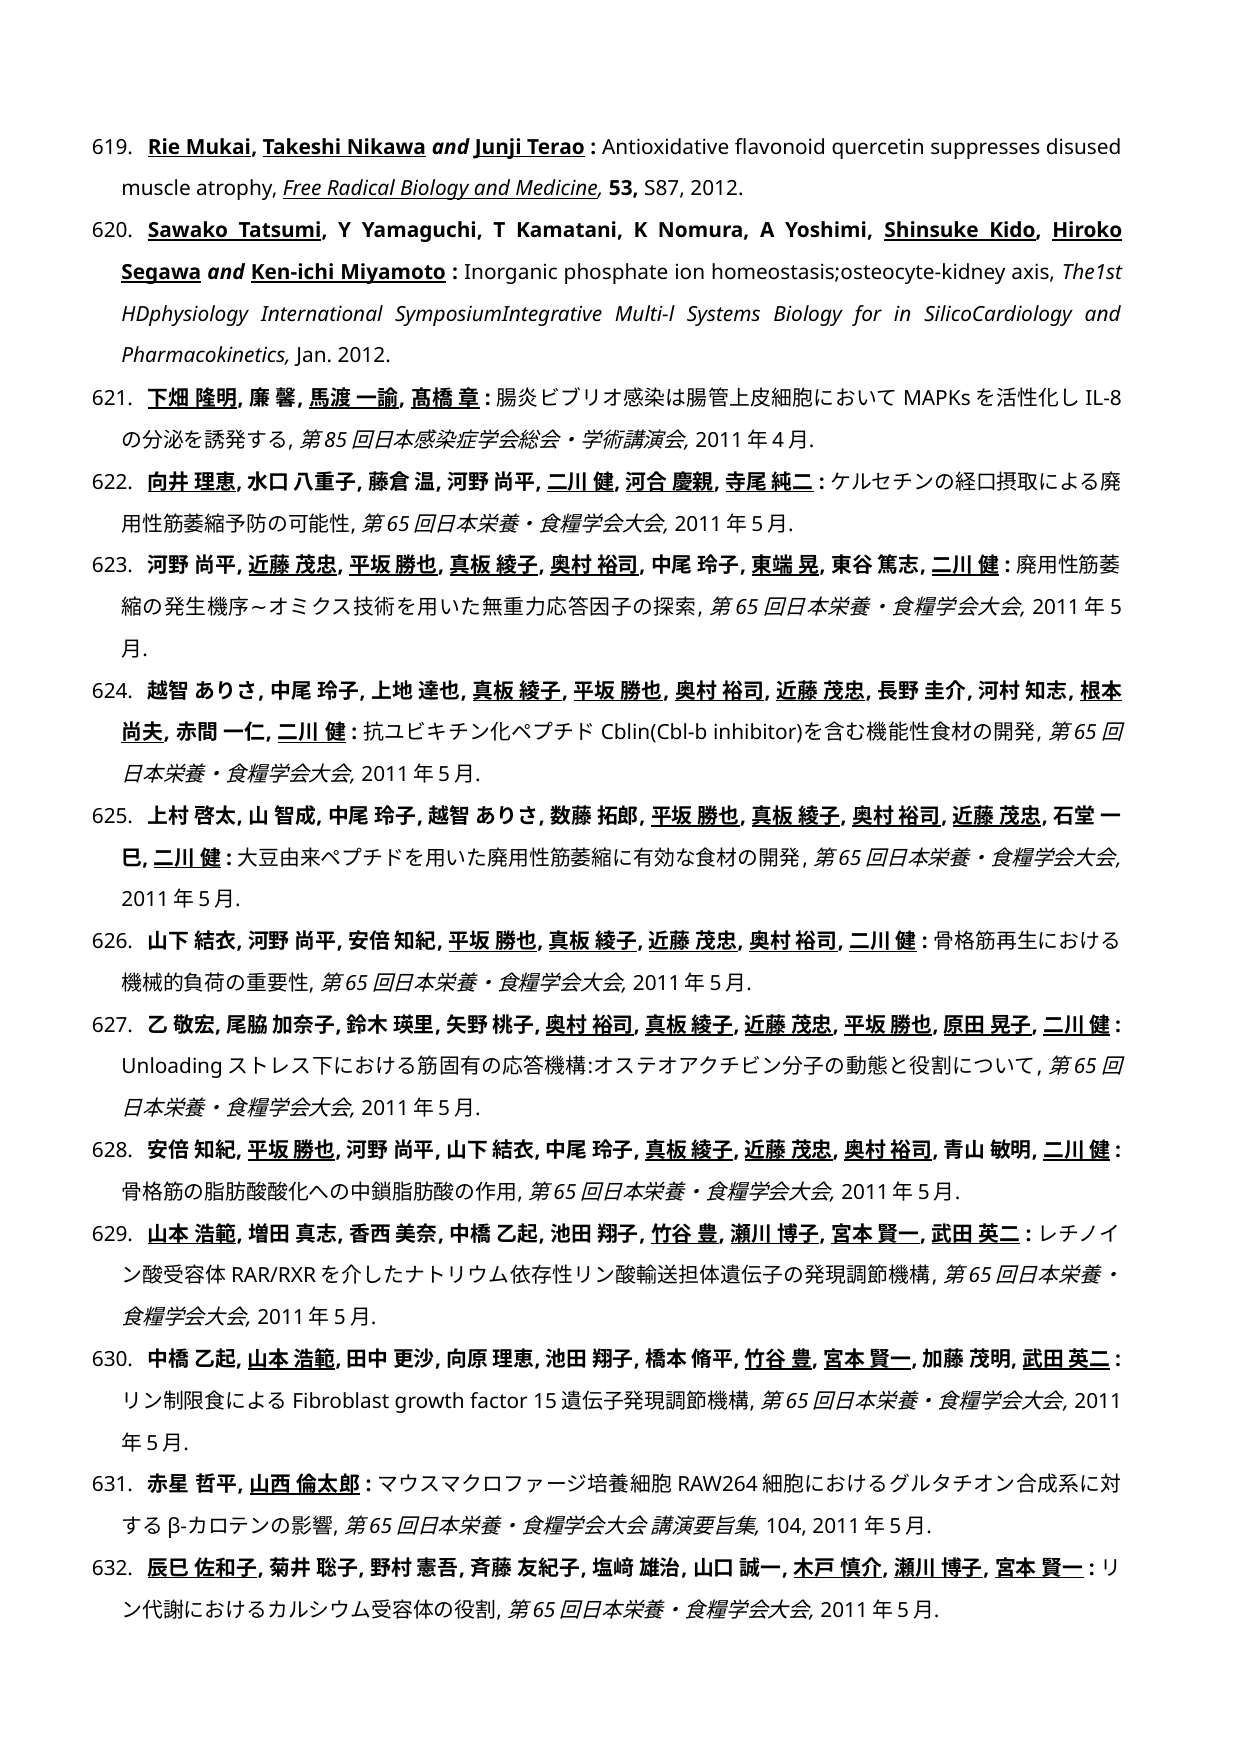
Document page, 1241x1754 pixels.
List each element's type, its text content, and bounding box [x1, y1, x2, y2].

list 辰巳 佐和子, 菊井 聡子, 野村 憲吾, 斉藤 友紀子, 塩﨑 雄治, 山口 誠一, 木戸 慎介, 瀬川 博子, 宮本 賢一 : リン代謝におけるカルシウム受容体の役割, 第65回日本栄養・食糧学会大会, 2011年5月. [92, 1545, 1122, 1629]
list Rie Mukai, Takeshi Nikawa and Junji Terao : Antioxidative flavonoid quercetin suppresses disused muscle atrophy, Free Radical Biology and Medicine, 53, S87, 2012. [92, 125, 1122, 209]
list 乙 敬宏, 尾脇 加奈子, 鈴木 瑛里, 矢野 桃子, 奥村 裕司, 真板 綾子, 近藤 茂忠, 平坂 勝也, 原田 晃子, 二川 健 : Unloadingストレス下における筋固有の応答機構:オステオアクチビン分子の動態と役割について, 第65回日本栄養・食糧学会大会, 2011年5月. [92, 1002, 1122, 1128]
list 赤星 哲平, 山西 倫太郎 : マウスマクロファージ培養細胞RAW264細胞におけるグルタチオン合成系に対するβ-カロテンの影響, 第65回日本栄養・食糧学会大会 講演要旨集, 104, 2011年5月. [92, 1462, 1122, 1545]
list 安倍 知紀, 平坂 勝也, 河野 尚平, 山下 結衣, 中尾 玲子, 真板 綾子, 近藤 茂忠, 奥村 裕司, 青山 敏明, 二川 健 : 骨格筋の脂肪酸酸化への中鎖脂肪酸の作用, 第65回日本栄養・食糧学会大会, 2011年5月. [92, 1128, 1122, 1211]
list 向井 理恵, 水口 八重子, 藤倉 温, 河野 尚平, 二川 健, 河合 慶親, 寺尾 純二 : ケルセチンの経口摂取による廃用性筋萎縮予防の可能性, 第65回日本栄養・食糧学会大会, 2011年5月. [92, 459, 1122, 543]
list 山本 浩範, 増田 真志, 香西 美奈, 中橋 乙起, 池田 翔子, 竹谷 豊, 瀬川 博子, 宮本 賢一, 武田 英二 : レチノイン酸受容体RAR/RXRを介したナトリウム依存性リン酸輸送担体遺伝子の発現調節機構, 第65回日本栄養・食糧学会大会, 2011年5月. [92, 1211, 1122, 1336]
list 上村 啓太, 山 智成, 中尾 玲子, 越智 ありさ, 数藤 拓郎, 平坂 勝也, 真板 綾子, 奥村 裕司, 近藤 茂忠, 石堂 一巳, 二川 健 : 大豆由来ペプチドを用いた廃用性筋萎縮に有効な食材の開発, 第65回日本栄養・食糧学会大会, 2011年5月. [92, 793, 1122, 919]
list Sawako Tatsumi, Y Yamaguchi, T Kamatani, K Nomura, A Yoshimi, Shinsuke Kido, Hiroko Segawa and Ken-ichi Miyamoto : Inorganic phosphate ion homeostasis;osteocyte-kidney axis, The1st HDphysiology International SymposiumIntegrative Multi-l Systems Biology for in SilicoCardiology and Pharmacokinetics, Jan. 2012. [92, 209, 1122, 376]
list 下畑 隆明, 廉 馨, 馬渡 一諭, 髙橋 章 : 腸炎ビブリオ感染は腸管上皮細胞においてMAPKsを活性化しIL-8の分泌を誘発する, 第85回日本感染症学会総会・学術講演会, 2011年4月. [92, 376, 1122, 459]
list 中橋 乙起, 山本 浩範, 田中 更沙, 向原 理恵, 池田 翔子, 橋本 脩平, 竹谷 豊, 宮本 賢一, 加藤 茂明, 武田 英二 : リン制限食によるFibroblast growth factor 15遺伝子発現調節機構, 第65回日本栄養・食糧学会大会, 2011年5月. [92, 1336, 1122, 1462]
list 山下 結衣, 河野 尚平, 安倍 知紀, 平坂 勝也, 真板 綾子, 近藤 茂忠, 奥村 裕司, 二川 健 : 骨格筋再生における機械的負荷の重要性, 第65回日本栄養・食糧学会大会, 2011年5月. [92, 919, 1122, 1002]
list 越智 ありさ, 中尾 玲子, 上地 達也, 真板 綾子, 平坂 勝也, 奥村 裕司, 近藤 茂忠, 長野 圭介, 河村 知志, 根本 尚夫, 赤間 一仁, 二川 健 : 抗ユビキチン化ペプチドCblin(Cbl-b inhibitor)を含む機能性食材の開発, 第65回日本栄養・食糧学会大会, 2011年5月. [92, 668, 1122, 793]
list 河野 尚平, 近藤 茂忠, 平坂 勝也, 真板 綾子, 奥村 裕司, 中尾 玲子, 東端 晃, 東谷 篤志, 二川 健 : 廃用性筋萎縮の発生機序∼オミクス技術を用いた無重力応答因子の探索, 第65回日本栄養・食糧学会大会, 2011年5月. [92, 543, 1122, 668]
